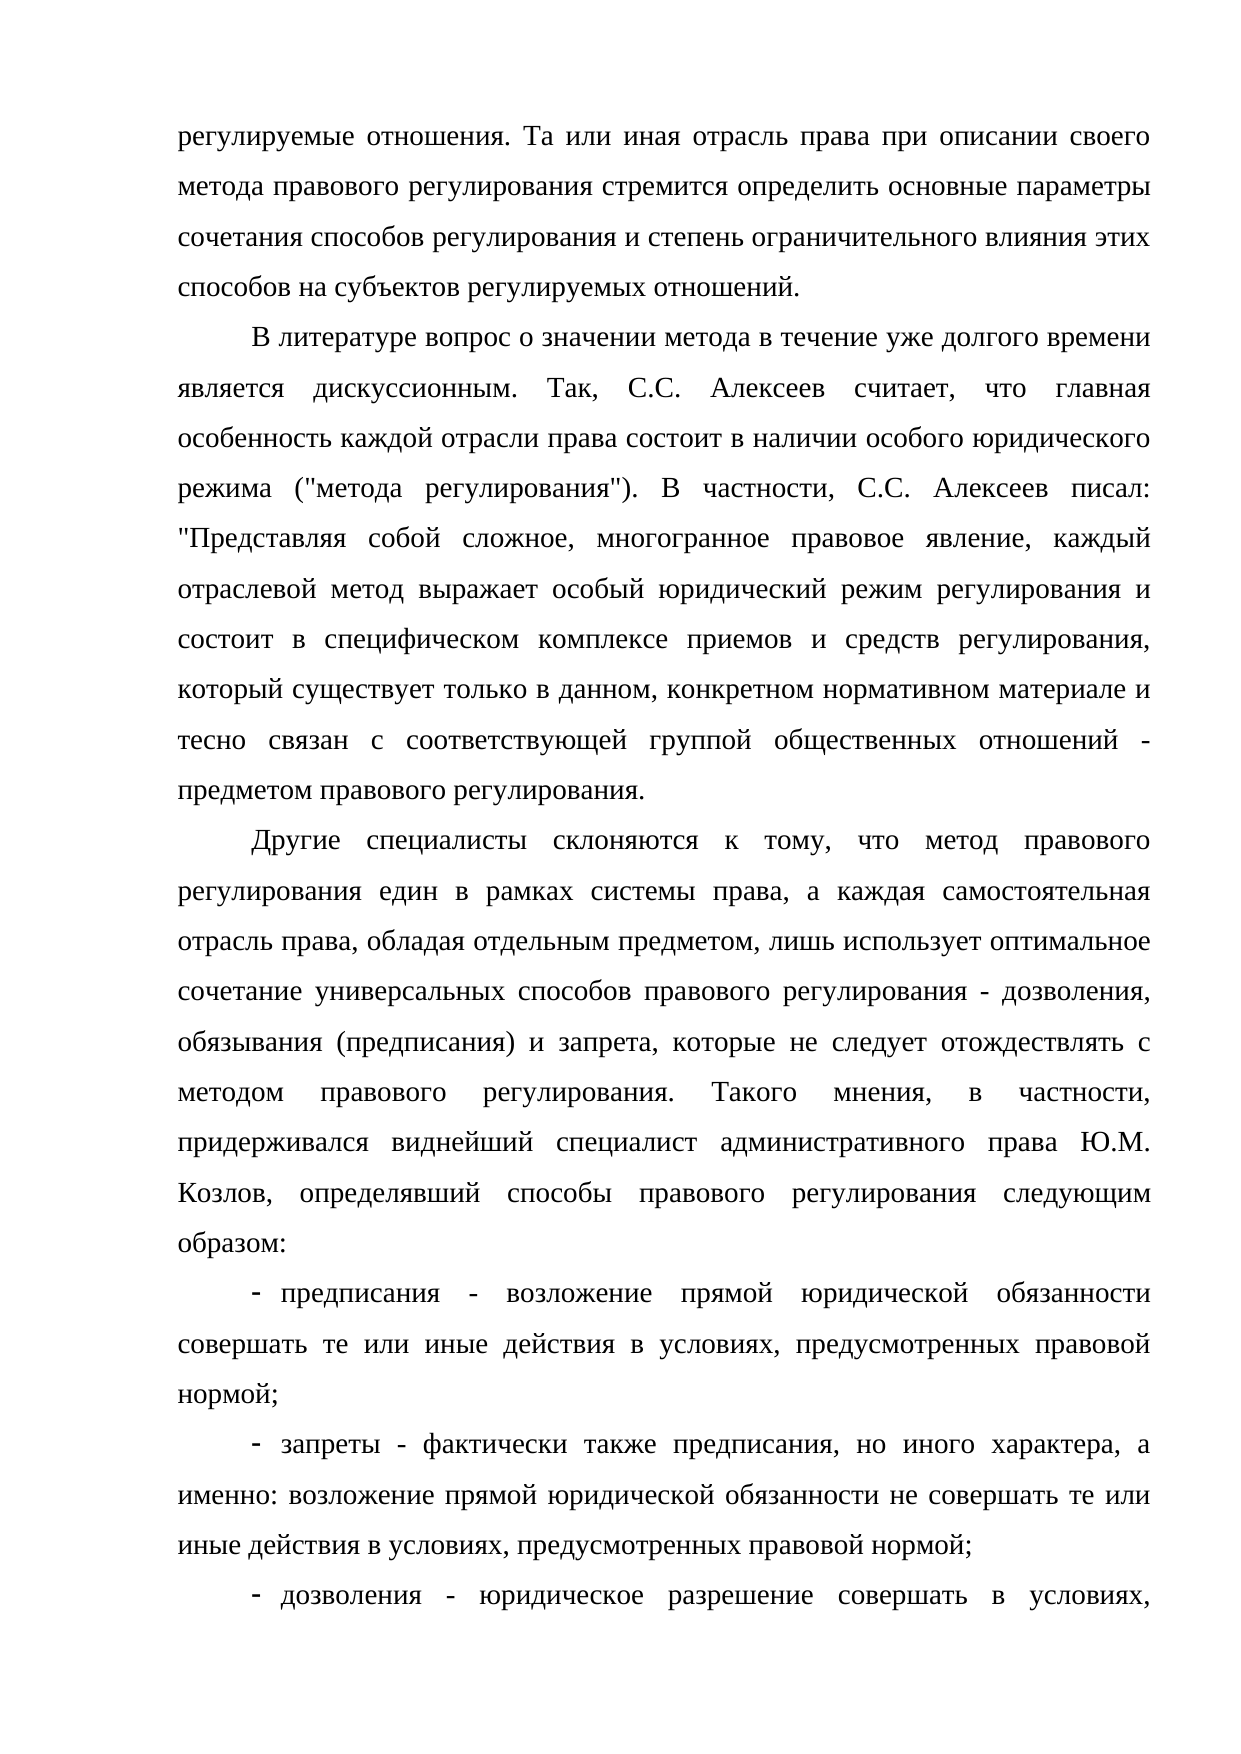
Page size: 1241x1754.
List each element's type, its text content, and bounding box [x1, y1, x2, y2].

list предписания - возложение прямой юридической обязанности совершать те или иные действия в условиях, предусмотренных правовой нормой; [177, 1275, 1152, 1409]
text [177, 118, 1152, 303]
list запреты - фактически также предписания, но иного характера, а именно: возложение прямой юридической обязанности не совершать те или иные действия в условиях, предусмотренных правовой нормой; [177, 1426, 1152, 1561]
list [177, 1577, 1152, 1611]
text В литературе вопрос о значении метода в течение уже долгого времени является дискуссионным. Так, С.С. Алексеев считает, что главная особенность каждой отрасли права состоит в наличии особого юридического режима ("метода регулирования"). В частности, С.С. Алексеев писал: "Представляя собой сложное, многогранное правовое явление, каждый отраслевой метод выражает особый юридический режим регулирования и состоит в специфическом комплексе приемов и средств регулирования, который существует только в данном, конкретном нормативном материале и тесно связан с соответствующей группой общественных отношений - предметом правового регулирования. [177, 319, 1152, 806]
text Другие специалисты склоняются к тому, что метод правового регулирования един в рамках системы права, а каждая самостоятельная отрасль права, обладая отдельным предметом, лишь использует оптимальное сочетание универсальных способов правового регулирования - дозволения, обязывания (предписания) и запрета, которые не следует отождествлять с методом правового регулирования. Такого мнения, в частности, придерживался виднейший специалист административного права Ю.М. Козлов, определявший способы правового регулирования следующим образом: [177, 822, 1152, 1258]
